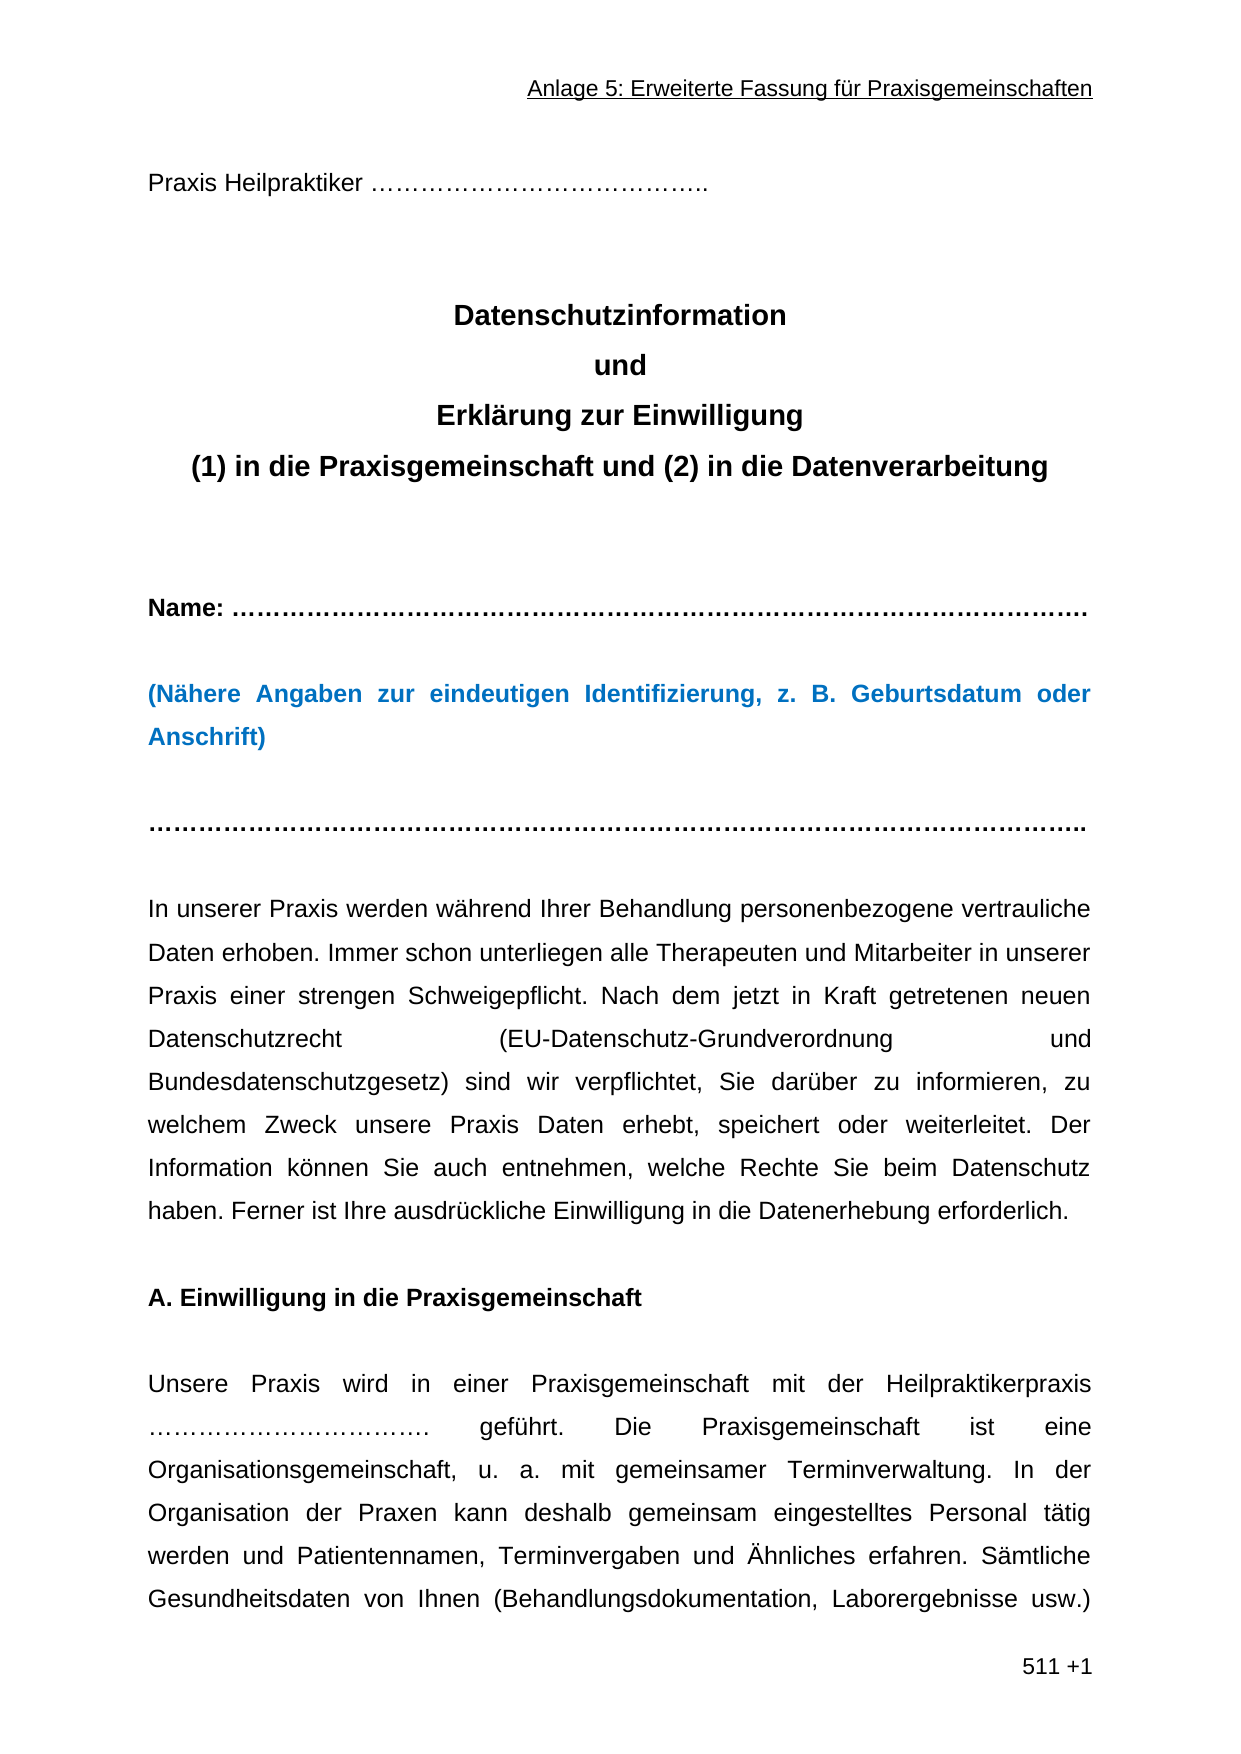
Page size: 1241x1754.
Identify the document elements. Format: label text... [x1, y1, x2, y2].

text In unserer Praxis werden während Ihrer Behandlung personenbezogene vertrauliche Daten erhoben. Immer schon unterliegen alle Therapeuten und Mitarbeiter in unserer Praxis einer strengen Schweigepflicht. Nach dem jetzt in Kraft getretenen neuen Datenschutzrecht (EU-Datenschutz-Grundverordnung und Bundesdatenschutzgesetz) sind wir verpflichtet, Sie darüber zu informieren, zu welchem Zweck unsere Praxis Daten erhebt, speichert oder weiterleitet. Der Information können Sie auch entnehmen, welche Rechte Sie beim Datenschutz haben. Ferner ist Ihre ausdrückliche Einwilligung in die Datenerhebung erforderlich. [148, 894, 1092, 1225]
text und [148, 348, 1092, 382]
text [148, 1369, 1092, 1613]
text Praxis Heilpraktiker ………………………………….. [148, 168, 1092, 197]
text Datenschutzinformation [148, 298, 1092, 331]
text Name: …………………………………………………………………………………………. [148, 592, 1092, 621]
text Erklärung zur Einwilligung [148, 398, 1092, 432]
text (Nähere Angaben zur eindeutigen Identifizierung, z. B. Geburtsdatum oder Anschrift) [148, 679, 1092, 751]
text (1) in die Praxisgemeinschaft und (2) in die Datenverarbeitung [148, 449, 1092, 482]
text A. Einwilligung in die Praxisgemeinschaft [148, 1282, 1092, 1311]
text ………………………………………………………………………………………………….. [148, 808, 1092, 837]
